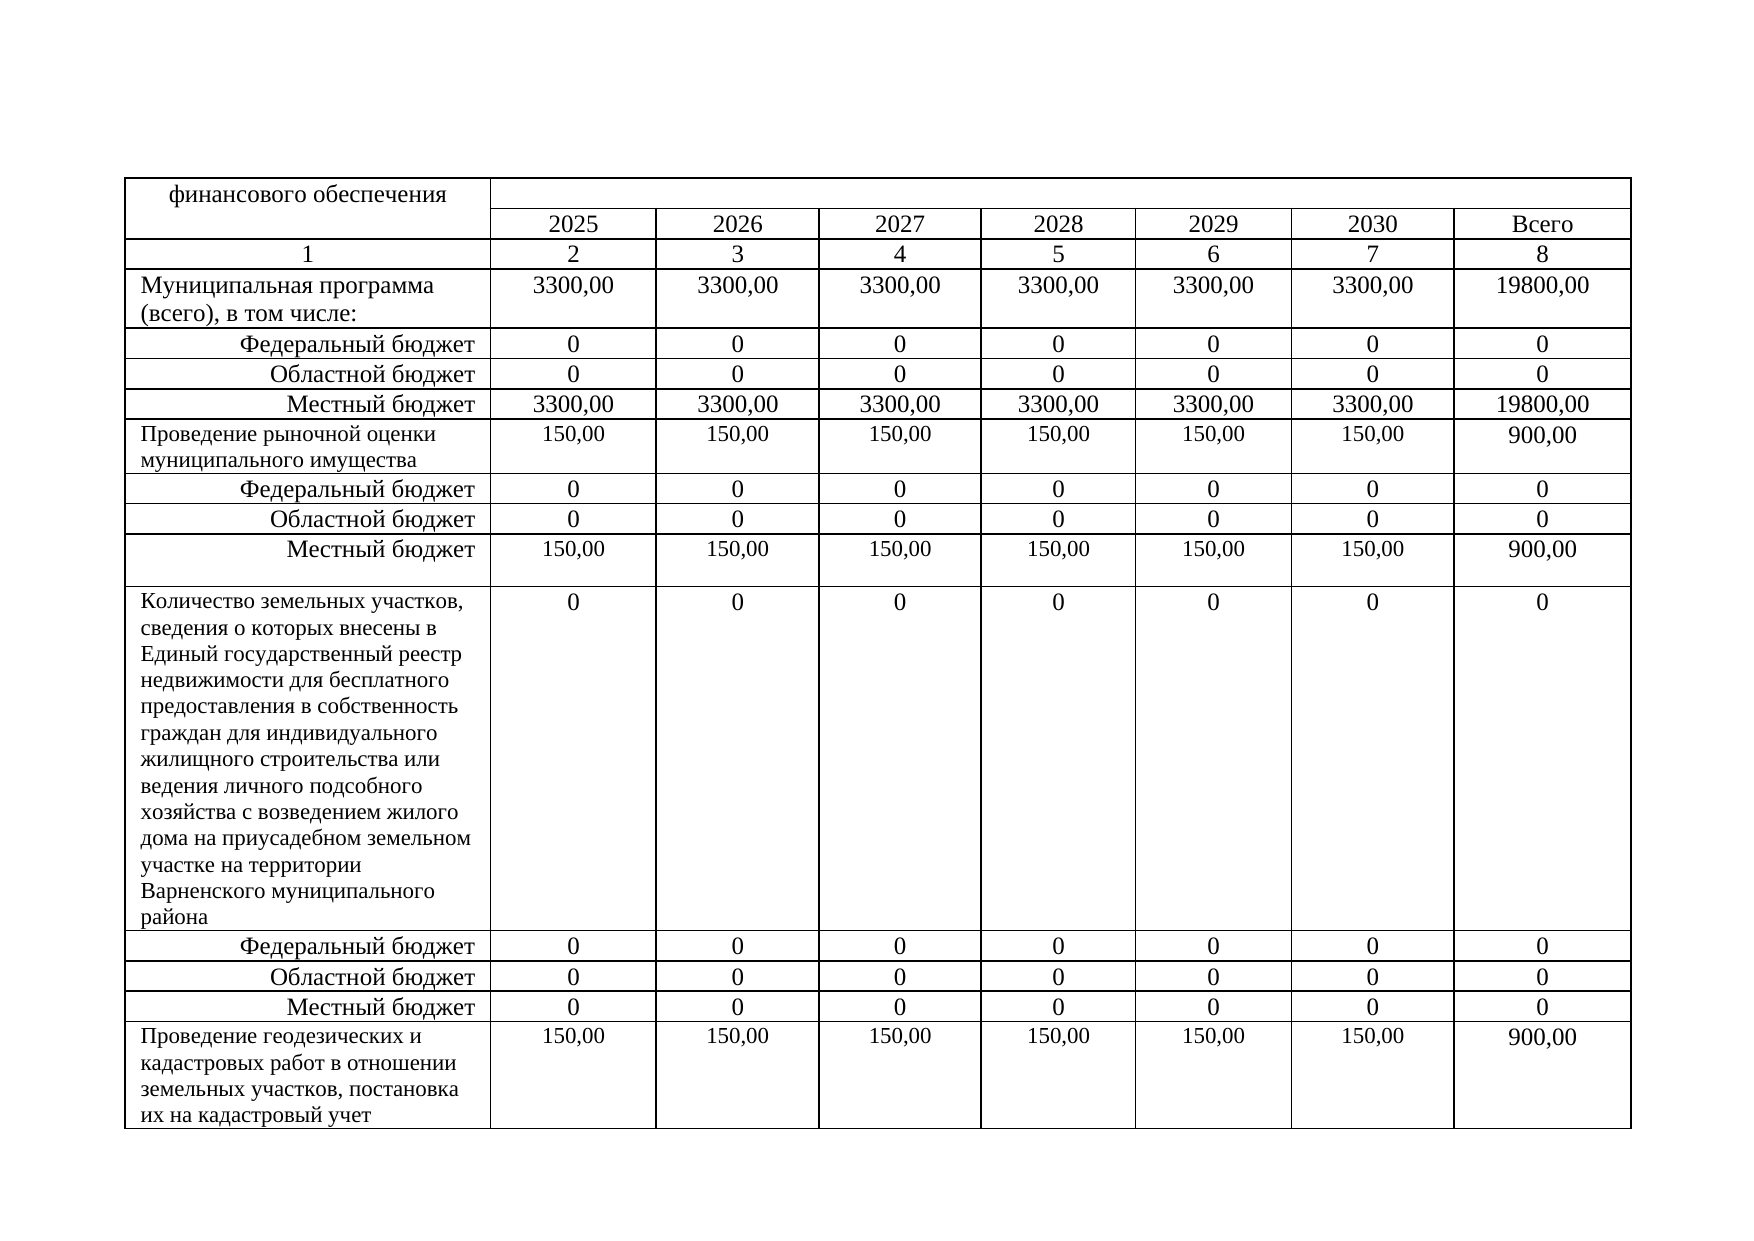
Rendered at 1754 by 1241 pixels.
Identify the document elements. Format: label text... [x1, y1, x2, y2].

table_cell 0 [1292, 992, 1453, 1021]
table_cell 5 [982, 240, 1135, 268]
table_cell 900,00 [1455, 420, 1630, 472]
table_cell 0 [491, 992, 655, 1021]
table_cell 150,00 [491, 535, 655, 586]
table_cell 6 [1136, 240, 1291, 268]
table_cell 0 [1292, 504, 1453, 533]
table_cell 150,00 [491, 1022, 655, 1128]
table_cell 3300,00 [820, 390, 980, 418]
table_cell 0 [820, 474, 980, 503]
table_cell 3300,00 [1136, 270, 1291, 327]
table_cell 900,00 [1455, 1022, 1630, 1128]
table_cell 0 [820, 931, 980, 960]
table_cell 3300,00 [657, 390, 818, 418]
table_cell 0 [1455, 931, 1630, 960]
table_cell 0 [1136, 504, 1291, 533]
table_cell 1 [126, 240, 490, 268]
table_cell 0 [820, 329, 980, 357]
table_cell 3300,00 [491, 390, 655, 418]
table_cell 0 [657, 359, 818, 388]
table_cell 150,00 [657, 420, 818, 472]
table_cell 2029 [1136, 209, 1291, 238]
table_cell Количество земельных участков, сведения о которых внесены в Единый государственный реестр недвижимости для бесплатного предоставления в собственность граждан для индивидуального жилищного строительства или ведения личного подсобного хозяйства с возведением жилого дома на приусадебном земельном участке на территории Варненского муниципального района [126, 587, 490, 930]
table_cell 0 [1455, 504, 1630, 533]
table_cell 3300,00 [982, 270, 1135, 327]
table_cell 150,00 [1292, 1022, 1453, 1128]
table_cell Проведение геодезических и кадастровых работ в отношении земельных участков, постановка их на кадастровый учет [372, 1022, 490, 1128]
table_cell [491, 179, 1630, 207]
table_cell 150,00 [657, 535, 818, 586]
table_cell 900,00 [1455, 535, 1630, 586]
table_cell 3300,00 [982, 390, 1135, 418]
table_cell 0 [982, 962, 1135, 990]
table_cell 0 [1292, 587, 1453, 930]
table_cell 2025 [491, 209, 655, 238]
table_cell 0 [491, 587, 655, 930]
table_cell 0 [491, 962, 655, 990]
table_cell 0 [1136, 474, 1291, 503]
table_cell 0 [1136, 359, 1291, 388]
table_cell 2 [491, 240, 655, 268]
table_cell 0 [1292, 962, 1453, 990]
table_cell Всего [1455, 209, 1630, 238]
table_cell 150,00 [982, 535, 1135, 586]
table_cell 19800,00 [1455, 270, 1630, 327]
table_cell 8 [1455, 240, 1630, 268]
table_cell 0 [491, 329, 655, 357]
table_cell Федеральный бюджет [126, 931, 490, 960]
table_cell 0 [820, 504, 980, 533]
table_cell 2030 [1292, 209, 1453, 238]
table_cell 3300,00 [1292, 270, 1453, 327]
table_cell 3300,00 [820, 270, 980, 327]
table_cell Федеральный бюджет [126, 474, 490, 503]
table_cell 0 [1455, 359, 1630, 388]
table_cell 0 [820, 587, 980, 930]
table_cell 0 [982, 474, 1135, 503]
table_cell Местный бюджет [126, 992, 490, 1021]
table_cell 0 [1455, 992, 1630, 1021]
table_cell Местный бюджет [126, 390, 490, 418]
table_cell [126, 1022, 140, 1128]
table_cell 3300,00 [657, 270, 818, 327]
table_cell 0 [1292, 329, 1453, 357]
table_cell 150,00 [820, 1022, 980, 1128]
table_cell 0 [657, 474, 818, 503]
table_cell 0 [1455, 474, 1630, 503]
table_cell 0 [491, 931, 655, 960]
table_cell 150,00 [1292, 535, 1453, 586]
table_cell 0 [820, 992, 980, 1021]
table_cell 150,00 [1136, 1022, 1291, 1128]
table_cell 0 [1136, 962, 1291, 990]
table_cell 0 [491, 504, 655, 533]
table_cell Областной бюджет [126, 504, 490, 533]
table_cell 2028 [982, 209, 1135, 238]
table_cell Муниципальная программа (всего), в том числе: [126, 270, 490, 327]
table_cell 0 [657, 504, 818, 533]
table_cell 0 [1292, 359, 1453, 388]
table_cell 150,00 [982, 1022, 1135, 1128]
table_cell 0 [982, 931, 1135, 960]
table_cell 150,00 [820, 420, 980, 472]
table_cell [126, 208, 490, 238]
table_cell 0 [1455, 962, 1630, 990]
table_cell 3300,00 [1292, 390, 1453, 418]
table_cell 0 [657, 329, 818, 357]
table_cell 3300,00 [491, 270, 655, 327]
table_cell 0 [820, 359, 980, 388]
table_cell Федеральный бюджет [126, 329, 490, 357]
table_cell 0 [820, 962, 980, 990]
table_cell Проведение рыночной оценки муниципального имущества [417, 420, 490, 472]
table_cell 0 [1455, 587, 1630, 930]
table_cell 150,00 [820, 535, 980, 586]
table_cell 0 [1136, 329, 1291, 357]
table_cell 0 [491, 474, 655, 503]
table_cell Областной бюджет [126, 359, 490, 388]
table_cell 0 [982, 329, 1135, 357]
table_cell 0 [982, 587, 1135, 930]
table_cell 0 [657, 992, 818, 1021]
table_cell 3 [657, 240, 818, 268]
table_cell 0 [657, 962, 818, 990]
table_cell 3300,00 [1136, 390, 1291, 418]
table_cell 2027 [820, 209, 980, 238]
table_cell 4 [820, 240, 980, 268]
table_cell 19800,00 [1455, 390, 1630, 418]
table_cell Местный бюджет [126, 535, 490, 586]
table_cell 0 [1292, 474, 1453, 503]
table_cell 0 [982, 359, 1135, 388]
table_cell 0 [982, 992, 1135, 1021]
table_cell 0 [1136, 992, 1291, 1021]
table_cell 7 [1292, 240, 1453, 268]
table_cell 0 [1292, 931, 1453, 960]
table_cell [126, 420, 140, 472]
table_cell 0 [657, 931, 818, 960]
table_cell 0 [1136, 587, 1291, 930]
table_cell 0 [982, 504, 1135, 533]
table_cell 0 [491, 359, 655, 388]
table_cell 150,00 [491, 420, 655, 472]
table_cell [126, 179, 490, 207]
table_cell 0 [1455, 329, 1630, 357]
table_cell 150,00 [1136, 535, 1291, 586]
table_cell 2026 [657, 209, 818, 238]
table_cell Областной бюджет [126, 962, 490, 990]
table_cell 150,00 [1292, 420, 1453, 472]
table_cell 0 [1136, 931, 1291, 960]
table_cell 150,00 [657, 1022, 818, 1128]
table_cell 150,00 [1136, 420, 1291, 472]
table_cell 150,00 [982, 420, 1135, 472]
table_cell 0 [657, 587, 818, 930]
